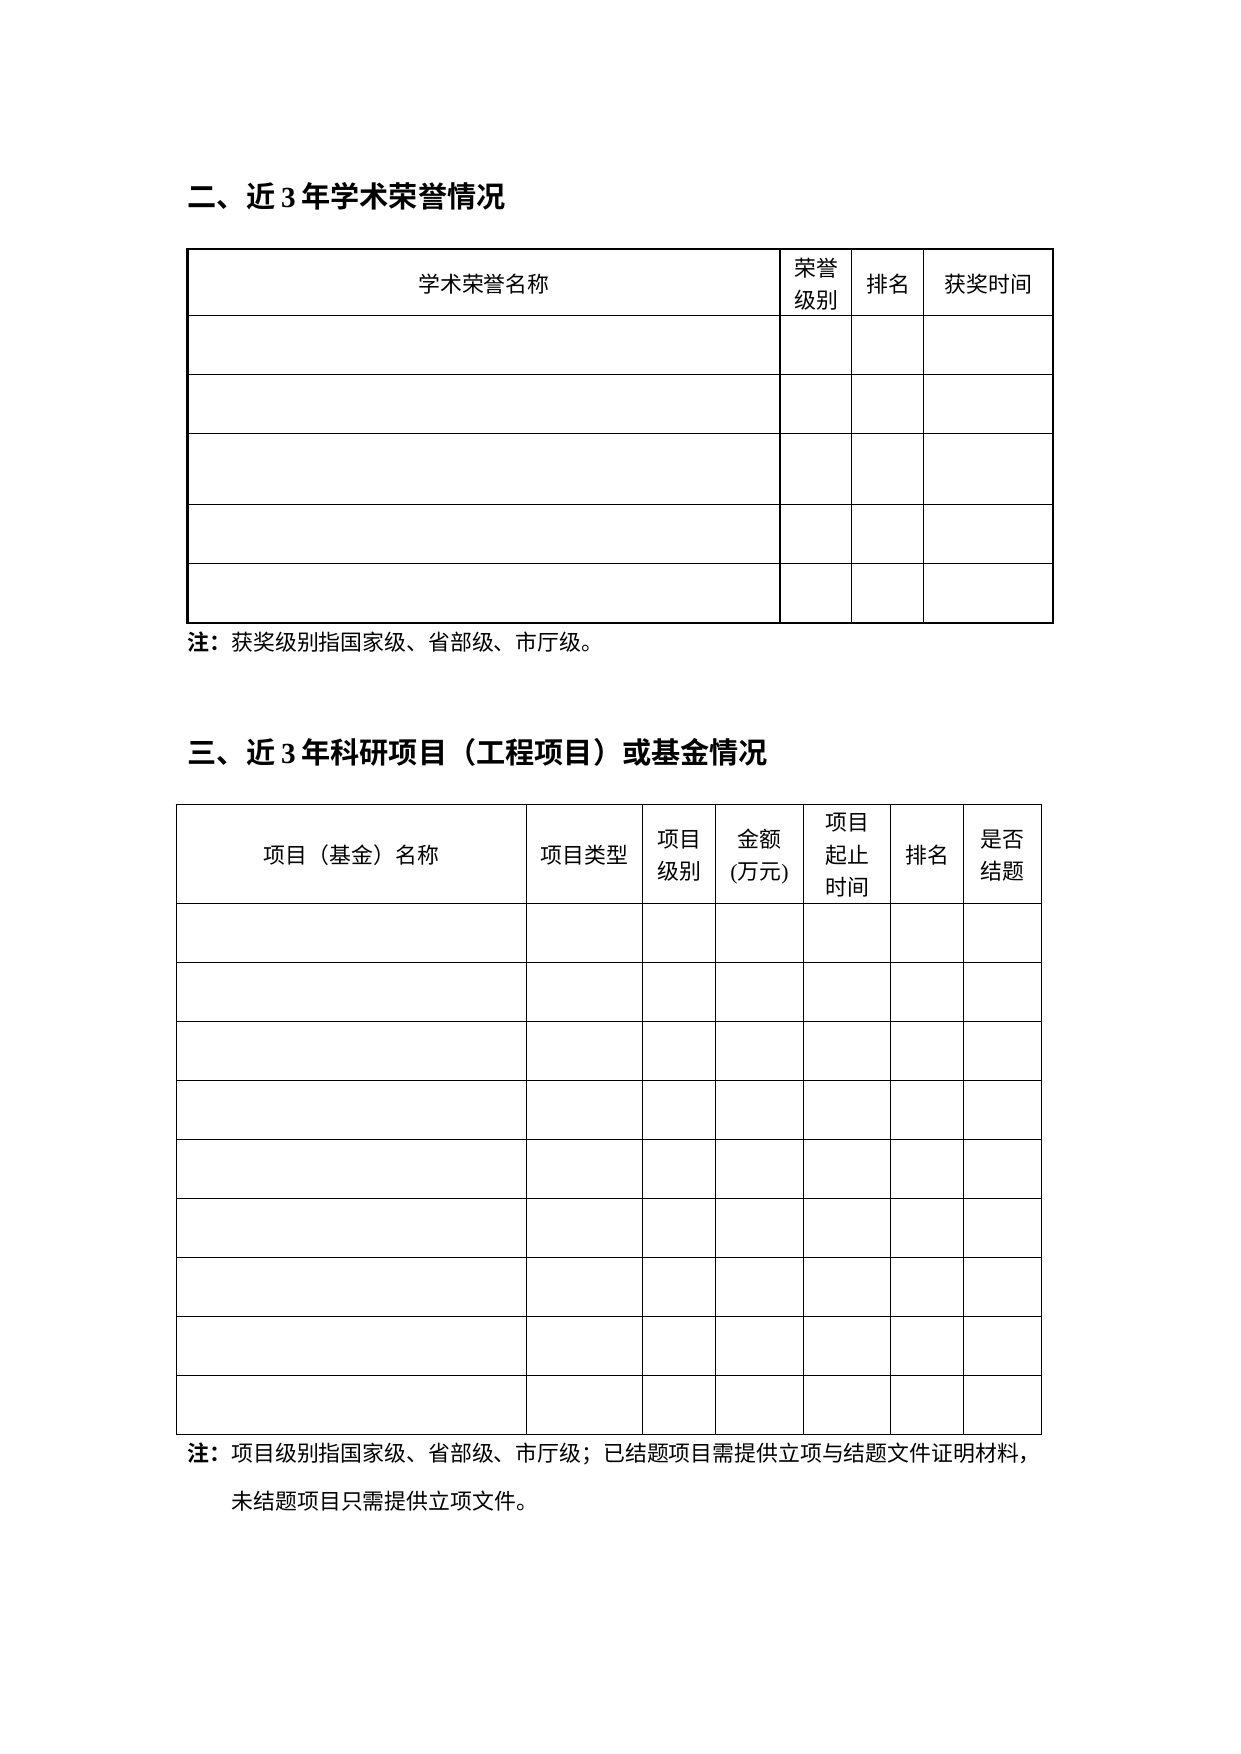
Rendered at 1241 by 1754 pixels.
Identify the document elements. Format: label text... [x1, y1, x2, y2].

table_cell [177, 1258, 526, 1316]
table_cell [177, 1317, 526, 1375]
table_cell [643, 1081, 715, 1139]
table_cell [527, 1258, 642, 1316]
table_cell [527, 1081, 642, 1139]
table_cell [804, 1376, 890, 1434]
table_header 项目起止时间 [804, 805, 890, 902]
table_cell [716, 1140, 803, 1198]
table_cell [804, 1317, 890, 1375]
table_cell [716, 1317, 803, 1375]
table_cell [891, 1081, 963, 1139]
table_cell [177, 1199, 526, 1257]
table_cell [964, 1140, 1041, 1198]
table_cell [924, 505, 1052, 563]
table_cell [804, 1258, 890, 1316]
table_cell [189, 434, 779, 504]
table_header 项目（基金）名称 [177, 805, 526, 902]
table_cell [643, 1258, 715, 1316]
table_cell [643, 1376, 715, 1434]
table_cell [189, 564, 779, 622]
table_header 排名 [852, 250, 923, 315]
table_header 排名 [891, 805, 963, 902]
table_cell [716, 904, 803, 962]
table_header 是否结题 [964, 805, 1041, 902]
table_cell [964, 1317, 1041, 1375]
table_cell [527, 904, 642, 962]
table_cell [177, 963, 526, 1021]
table_cell [924, 316, 1052, 374]
table_cell [781, 434, 851, 504]
text 二、近3年学术荣誉情况 [187, 162, 1053, 227]
table_cell [643, 963, 715, 1021]
text 注：获奖级别指国家级、省部级、市厅级。 [187, 624, 1053, 657]
table_cell [716, 1081, 803, 1139]
table_cell [804, 1199, 890, 1257]
table_cell [891, 963, 963, 1021]
table_cell [891, 1317, 963, 1375]
table_cell [852, 375, 923, 433]
table_cell [643, 904, 715, 962]
table_cell [964, 904, 1041, 962]
table_cell [716, 1199, 803, 1257]
table_cell [891, 1140, 963, 1198]
table_cell [643, 1140, 715, 1198]
table_cell [964, 1258, 1041, 1316]
table_cell [716, 1258, 803, 1316]
table_cell [527, 1140, 642, 1198]
table_cell [781, 316, 851, 374]
table_cell [643, 1022, 715, 1080]
table_cell [891, 1376, 963, 1434]
table_cell [177, 1081, 526, 1139]
table_cell [781, 505, 851, 563]
table_cell [781, 564, 851, 622]
table_header 项目类型 [527, 805, 642, 902]
table_cell [716, 963, 803, 1021]
table_cell [781, 375, 851, 433]
table_cell [964, 963, 1041, 1021]
table_header 获奖时间 [924, 250, 1052, 315]
table_cell [964, 1199, 1041, 1257]
table_cell [964, 1081, 1041, 1139]
table_cell [804, 963, 890, 1021]
table_cell [924, 375, 1052, 433]
table_cell [527, 1376, 642, 1434]
table_cell [804, 904, 890, 962]
table_cell [964, 1022, 1041, 1080]
table_cell [924, 434, 1052, 504]
table_header 金额(万元) [716, 805, 803, 902]
text 三、近3年科研项目（工程项目）或基金情况 [187, 718, 1053, 783]
table_cell [852, 316, 923, 374]
table_cell [177, 1376, 526, 1434]
table_header 学术荣誉名称 [189, 250, 779, 315]
table_cell [924, 564, 1052, 622]
table_cell [852, 564, 923, 622]
table_cell [643, 1199, 715, 1257]
table_cell [964, 1376, 1041, 1434]
table_cell [891, 904, 963, 962]
table_cell [527, 1199, 642, 1257]
table_header 项目级别 [643, 805, 715, 902]
table_cell [716, 1022, 803, 1080]
table_cell [189, 505, 779, 563]
table_cell [891, 1022, 963, 1080]
table_cell [891, 1199, 963, 1257]
table_cell [527, 963, 642, 1021]
table_cell [527, 1317, 642, 1375]
table_cell [527, 1022, 642, 1080]
table_cell [716, 1376, 803, 1434]
table_cell [177, 1140, 526, 1198]
table_cell [189, 316, 779, 374]
table_cell [643, 1317, 715, 1375]
table_header 荣誉级别 [781, 250, 851, 315]
table_cell [852, 434, 923, 504]
table_cell [177, 904, 526, 962]
table_cell [177, 1022, 526, 1080]
table_cell [804, 1022, 890, 1080]
table_cell [189, 375, 779, 433]
table_cell [804, 1140, 890, 1198]
table_cell [852, 505, 923, 563]
table_cell [804, 1081, 890, 1139]
text 注：项目级别指国家级、省部级、市厅级；已结题项目需提供立项与结题文件证明材料，未结题项目只需提供立项文件。 [187, 1435, 1053, 1516]
table_cell [891, 1258, 963, 1316]
